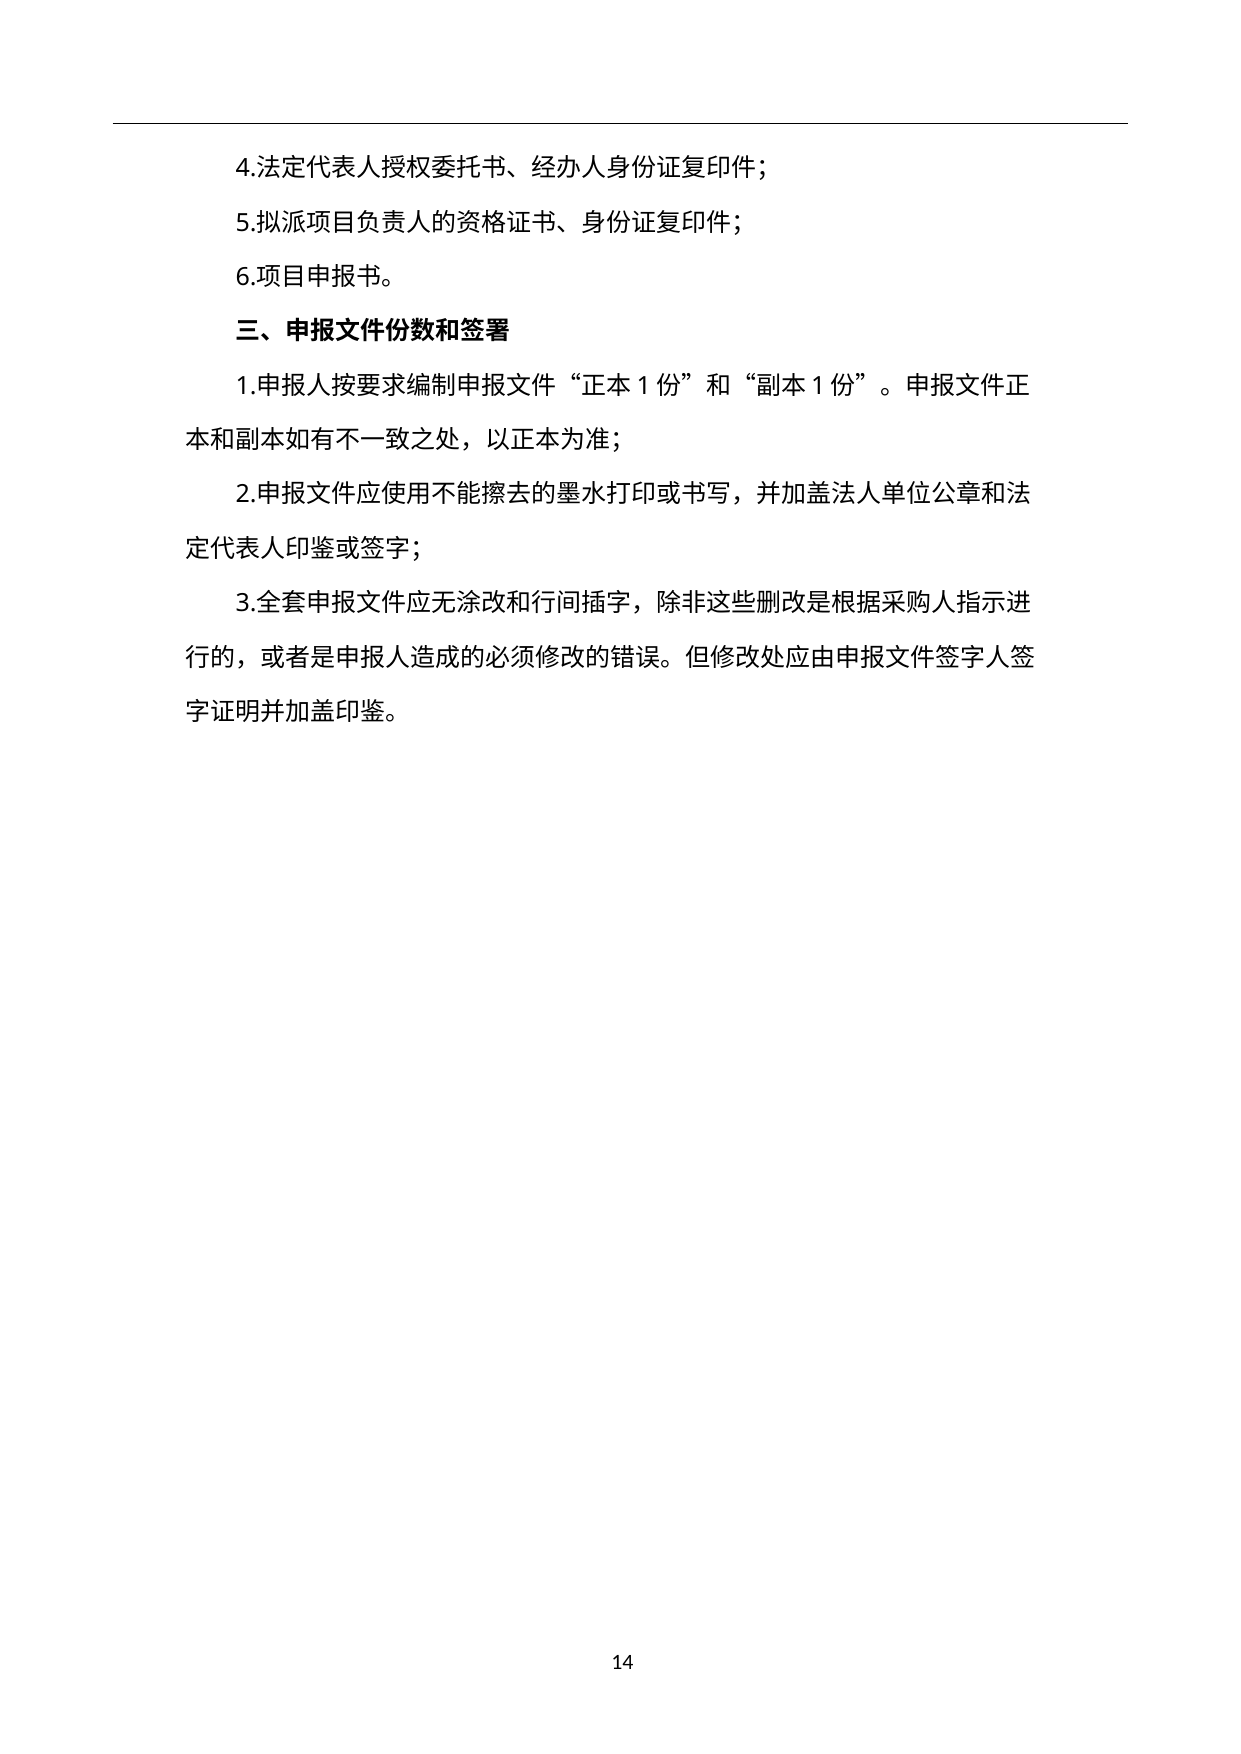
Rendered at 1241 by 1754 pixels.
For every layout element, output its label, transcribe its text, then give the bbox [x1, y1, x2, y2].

text 1.申报人按要求编制申报文件“正本1份”和“副本1份”。申报文件正本和副本如有不一致之处，以正本为准； [185, 365, 1055, 456]
list 6.项目申报书。 [185, 256, 1055, 293]
text 3.全套申报文件应无涂改和行间插字，除非这些删改是根据采购人指示进行的，或者是申报人造成的必须修改的错误。但修改处应由申报文件签字人签字证明并加盖印鉴。 [185, 583, 1055, 728]
text 2.申报文件应使用不能擦去的墨水打印或书写，并加盖法人单位公章和法定代表人印鉴或签字； [185, 474, 1055, 564]
list 三、申报文件份数和签署 [185, 311, 1055, 347]
list 4.法定代表人授权委托书、经办人身份证复印件； [185, 148, 1055, 184]
list 5.拟派项目负责人的资格证书、身份证复印件； [185, 202, 1055, 238]
